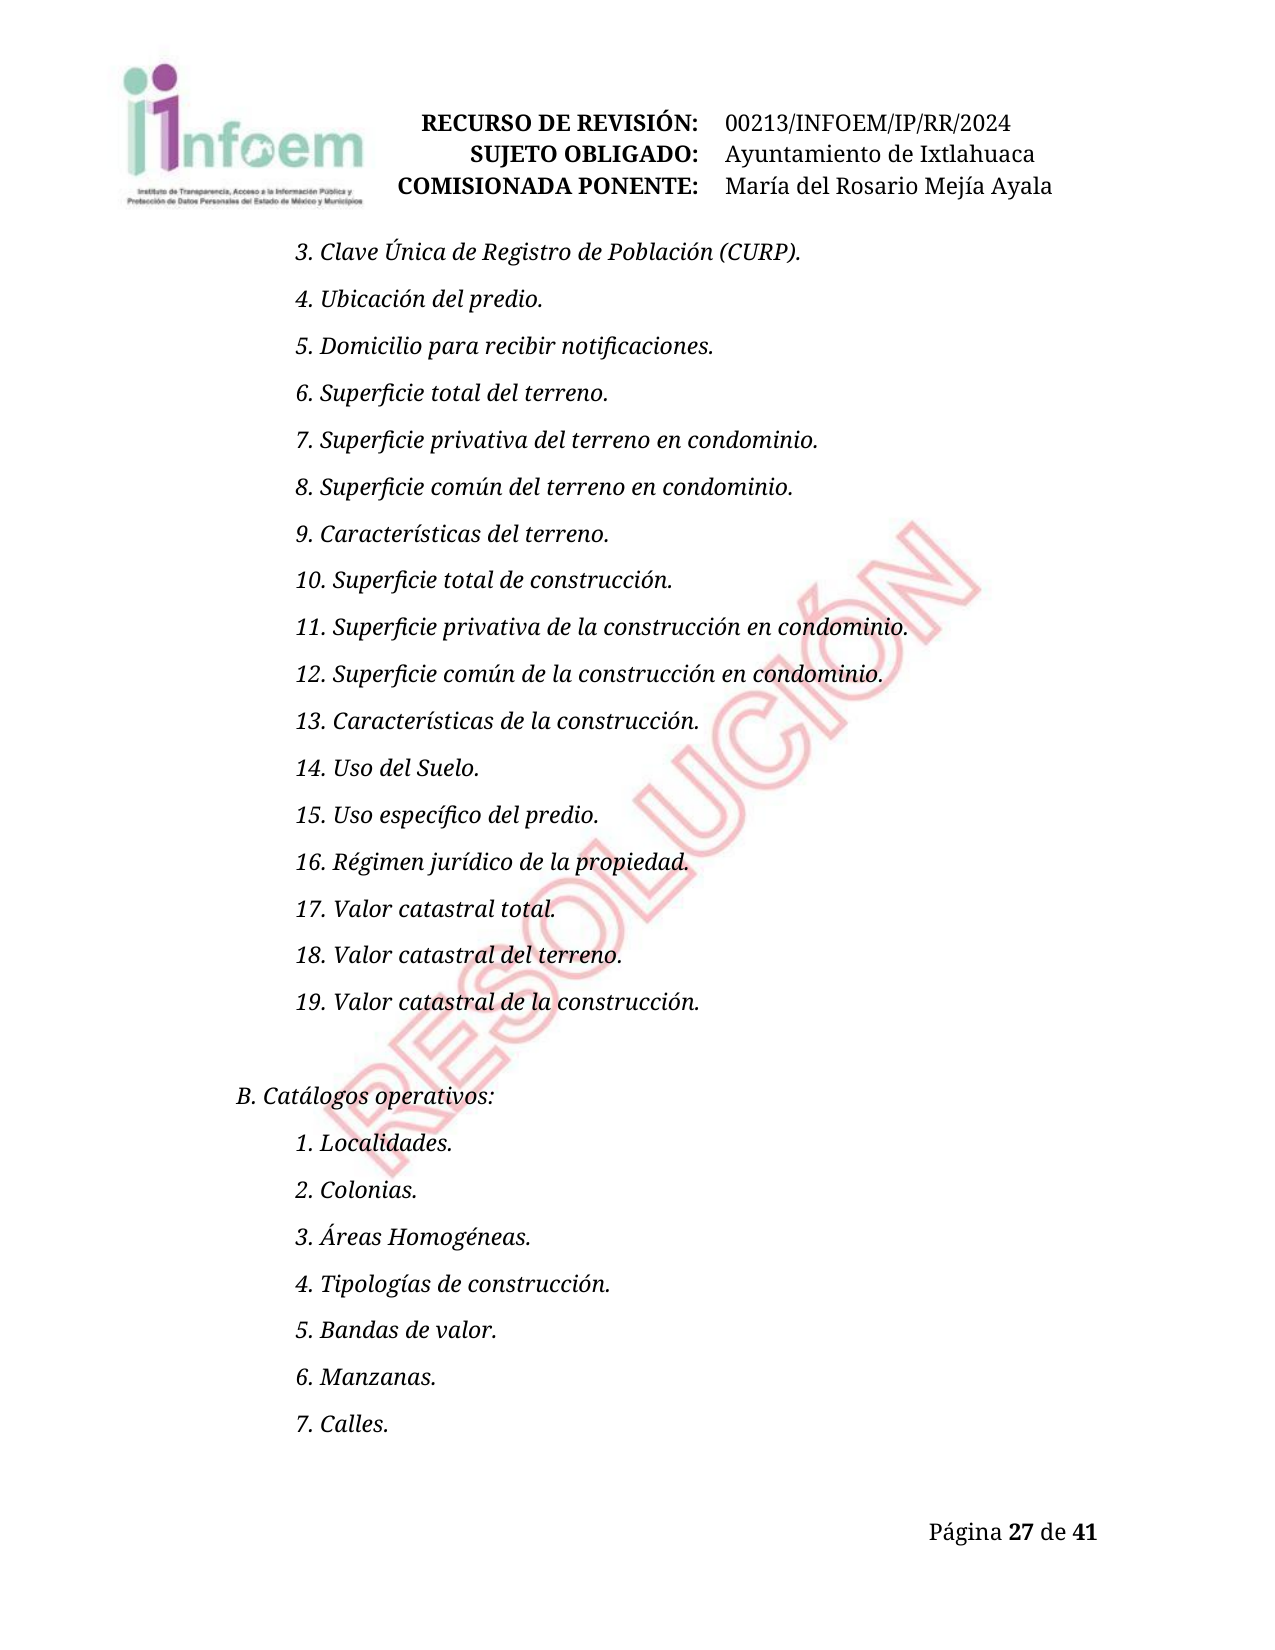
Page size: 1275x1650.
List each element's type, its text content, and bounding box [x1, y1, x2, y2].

text 1. Localidades. [295, 1127, 1063, 1158]
text 5. Domicilio para recibir notificaciones. [295, 330, 1063, 361]
text 8. Superficie común del terreno en condominio. [295, 471, 1063, 502]
text 4. Tipologías de construcción. [295, 1267, 1063, 1299]
text 6. Manzanas. [295, 1361, 1063, 1392]
text 9. Características del terreno. [295, 517, 1063, 549]
text 4. Ubicación del predio. [295, 283, 1063, 314]
text 15. Uso específico del predio. [295, 799, 1063, 830]
text 11. Superficie privativa de la construcción en condominio. [295, 611, 1063, 642]
text 19. Valor catastral de la construcción. [295, 986, 1063, 1017]
text 16. Régimen jurídico de la propiedad. [295, 846, 1063, 877]
text 7. Superficie privativa del terreno en condominio. [295, 424, 1063, 455]
text 3. Áreas Homogéneas. [295, 1221, 1063, 1252]
text 3. Clave Única de Registro de Población (CURP). [295, 236, 1063, 267]
text 14. Uso del Suelo. [295, 752, 1063, 783]
text 5. Bandas de valor. [295, 1314, 1063, 1346]
text 13. Características de la construcción. [295, 705, 1063, 736]
picture [5, 5, 1268, 1649]
text 2. Colonias. [295, 1174, 1063, 1205]
text 17. Valor catastral total. [295, 892, 1063, 924]
text 10. Superficie total de construcción. [295, 564, 1063, 596]
text B. Catálogos operativos: [236, 1080, 1063, 1111]
text 18. Valor catastral del terreno. [295, 939, 1063, 971]
text 12. Superficie común de la construcción en condominio. [295, 658, 1063, 689]
text 7. Calles. [295, 1408, 1063, 1439]
text 6. Superficie total del terreno. [295, 377, 1063, 408]
